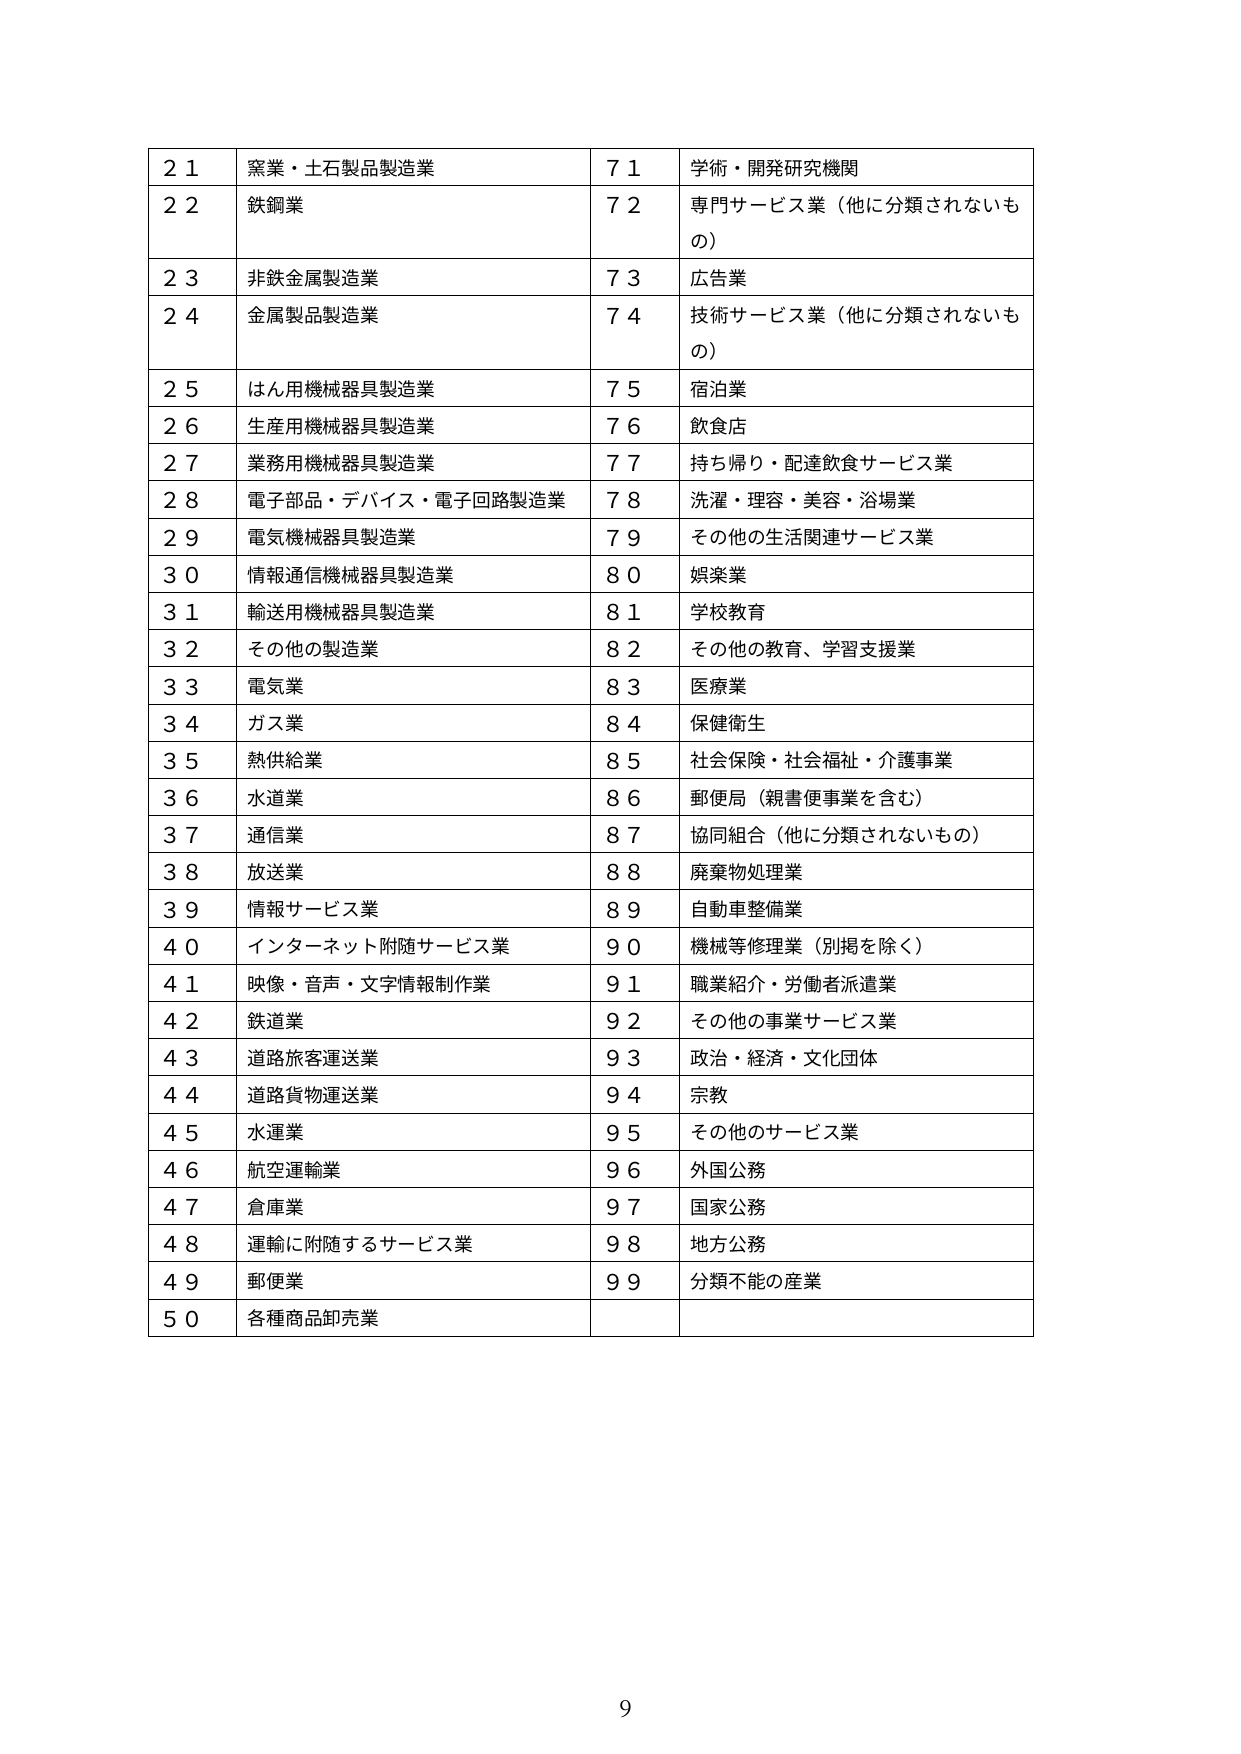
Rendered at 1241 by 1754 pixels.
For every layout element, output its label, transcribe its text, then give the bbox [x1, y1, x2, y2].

table_cell ９０ [591, 928, 679, 964]
table_cell ８３ [591, 667, 679, 703]
table_cell 宗教 [680, 1076, 1033, 1112]
table_cell ７３ [591, 259, 679, 295]
table_cell ４５ [149, 1114, 236, 1150]
table_cell [591, 1300, 679, 1336]
table_cell 娯楽業 [680, 556, 1033, 592]
table_cell ４４ [149, 1076, 236, 1112]
table_cell ４０ [149, 928, 236, 964]
table_cell ４６ [149, 1151, 236, 1187]
table_cell 鉄道業 [237, 1002, 590, 1038]
table_cell 熱供給業 [237, 742, 590, 778]
table_cell ９９ [591, 1262, 679, 1298]
table_cell 窯業・土石製品製造業 [237, 149, 590, 185]
table_cell 国家公務 [680, 1188, 1033, 1224]
table_cell ３０ [149, 556, 236, 592]
table_cell ２６ [149, 407, 236, 443]
table_cell ３２ [149, 630, 236, 666]
table_cell ７１ [591, 149, 679, 185]
table_cell ２９ [149, 519, 236, 555]
table_cell ３６ [149, 779, 236, 815]
table_cell ２１ [149, 149, 236, 185]
table_cell ８４ [591, 705, 679, 741]
table_cell ３９ [149, 890, 236, 927]
table_cell 専門サービス業（他に分類されないもの） [680, 186, 1033, 258]
table_cell ４９ [149, 1262, 236, 1298]
table_cell ９２ [591, 1002, 679, 1038]
table_cell ７８ [591, 481, 679, 517]
table_cell ３５ [149, 742, 236, 778]
table_cell ２７ [149, 444, 236, 480]
table_cell ３１ [149, 593, 236, 629]
table_cell 郵便業 [237, 1262, 590, 1298]
table_cell 水道業 [237, 779, 590, 815]
table_cell ８８ [591, 853, 679, 889]
table_cell 自動車整備業 [680, 890, 1033, 927]
table_cell ７５ [591, 370, 679, 406]
table_cell 保健衛生 [680, 705, 1033, 741]
table_cell ７６ [591, 407, 679, 443]
table_cell ２３ [149, 259, 236, 295]
table_cell ８９ [591, 890, 679, 927]
table_cell ８０ [591, 556, 679, 592]
table_cell 外国公務 [680, 1151, 1033, 1187]
table_cell ガス業 [237, 705, 590, 741]
table_cell ８６ [591, 779, 679, 815]
table_cell 水運業 [237, 1114, 590, 1150]
table_cell 情報サービス業 [237, 890, 590, 927]
table_cell 分類不能の産業 [680, 1262, 1033, 1298]
table_cell 持ち帰り・配達飲食サービス業 [680, 444, 1033, 480]
table_cell ８５ [591, 742, 679, 778]
table_cell 金属製品製造業 [237, 296, 590, 369]
table_cell 学校教育 [680, 593, 1033, 629]
table_cell [680, 1300, 1033, 1336]
table_cell ９６ [591, 1151, 679, 1187]
table_cell ４８ [149, 1225, 236, 1261]
table_cell ４１ [149, 965, 236, 1001]
table_cell ７４ [591, 296, 679, 369]
table_cell ４２ [149, 1002, 236, 1038]
table_cell はん用機械器具製造業 [237, 370, 590, 406]
table_cell 業務用機械器具製造業 [237, 444, 590, 480]
table_cell ４７ [149, 1188, 236, 1224]
table_cell 倉庫業 [237, 1188, 590, 1224]
table_cell 地方公務 [680, 1225, 1033, 1261]
table_cell ２４ [149, 296, 236, 369]
table_cell 機械等修理業（別掲を除く） [680, 928, 1033, 964]
table_cell ７７ [591, 444, 679, 480]
table_cell ９７ [591, 1188, 679, 1224]
table_cell 政治・経済・文化団体 [680, 1039, 1033, 1075]
table_cell ４３ [149, 1039, 236, 1075]
table_cell 社会保険・社会福祉・介護事業 [680, 742, 1033, 778]
table_cell ９８ [591, 1225, 679, 1261]
table_cell 映像・音声・文字情報制作業 [237, 965, 590, 1001]
table_cell その他の事業サービス業 [680, 1002, 1033, 1038]
table_cell ９１ [591, 965, 679, 1001]
table_cell ８２ [591, 630, 679, 666]
table_cell ３３ [149, 667, 236, 703]
table_cell 廃棄物処理業 [680, 853, 1033, 889]
table_cell 宿泊業 [680, 370, 1033, 406]
table_cell ７２ [591, 186, 679, 258]
table_cell ３７ [149, 816, 236, 852]
table_cell ３４ [149, 705, 236, 741]
table_cell 電子部品・デバイス・電子回路製造業 [237, 481, 590, 517]
table_cell 広告業 [680, 259, 1033, 295]
table_cell ２８ [149, 481, 236, 517]
table_cell 生産用機械器具製造業 [237, 407, 590, 443]
table_cell 輸送用機械器具製造業 [237, 593, 590, 629]
table_cell 電気機械器具製造業 [237, 519, 590, 555]
table_cell その他の製造業 [237, 630, 590, 666]
table_cell 飲食店 [680, 407, 1033, 443]
table_cell 非鉄金属製造業 [237, 259, 590, 295]
table_cell 道路旅客運送業 [237, 1039, 590, 1075]
table_cell 運輸に附随するサービス業 [237, 1225, 590, 1261]
table_cell 航空運輸業 [237, 1151, 590, 1187]
table_cell その他の教育、学習支援業 [680, 630, 1033, 666]
table_cell その他の生活関連サービス業 [680, 519, 1033, 555]
table_cell ９５ [591, 1114, 679, 1150]
table_cell 情報通信機械器具製造業 [237, 556, 590, 592]
table_cell その他のサービス業 [680, 1114, 1033, 1150]
table_cell 職業紹介・労働者派遣業 [680, 965, 1033, 1001]
table_cell 洗濯・理容・美容・浴場業 [680, 481, 1033, 517]
table_cell 通信業 [237, 816, 590, 852]
table_cell 鉄鋼業 [237, 186, 590, 258]
table_cell ３８ [149, 853, 236, 889]
table_cell 郵便局（親書便事業を含む） [680, 779, 1033, 815]
table_cell ８１ [591, 593, 679, 629]
table_cell ９３ [591, 1039, 679, 1075]
table_cell 放送業 [237, 853, 590, 889]
table_cell 学術・開発研究機関 [680, 149, 1033, 185]
table_cell ７９ [591, 519, 679, 555]
table_cell 医療業 [680, 667, 1033, 703]
table_cell ２２ [149, 186, 236, 258]
table_cell 各種商品卸売業 [237, 1300, 590, 1336]
table_cell 技術サービス業（他に分類されないもの） [680, 296, 1033, 369]
table_cell 協同組合（他に分類されないもの） [680, 816, 1033, 852]
table_cell 道路貨物運送業 [237, 1076, 590, 1112]
table_cell ９４ [591, 1076, 679, 1112]
table_cell ２５ [149, 370, 236, 406]
table_cell ５０ [149, 1300, 236, 1336]
table_cell 電気業 [237, 667, 590, 703]
table_cell ８７ [591, 816, 679, 852]
table_cell インターネット附随サービス業 [237, 928, 590, 964]
